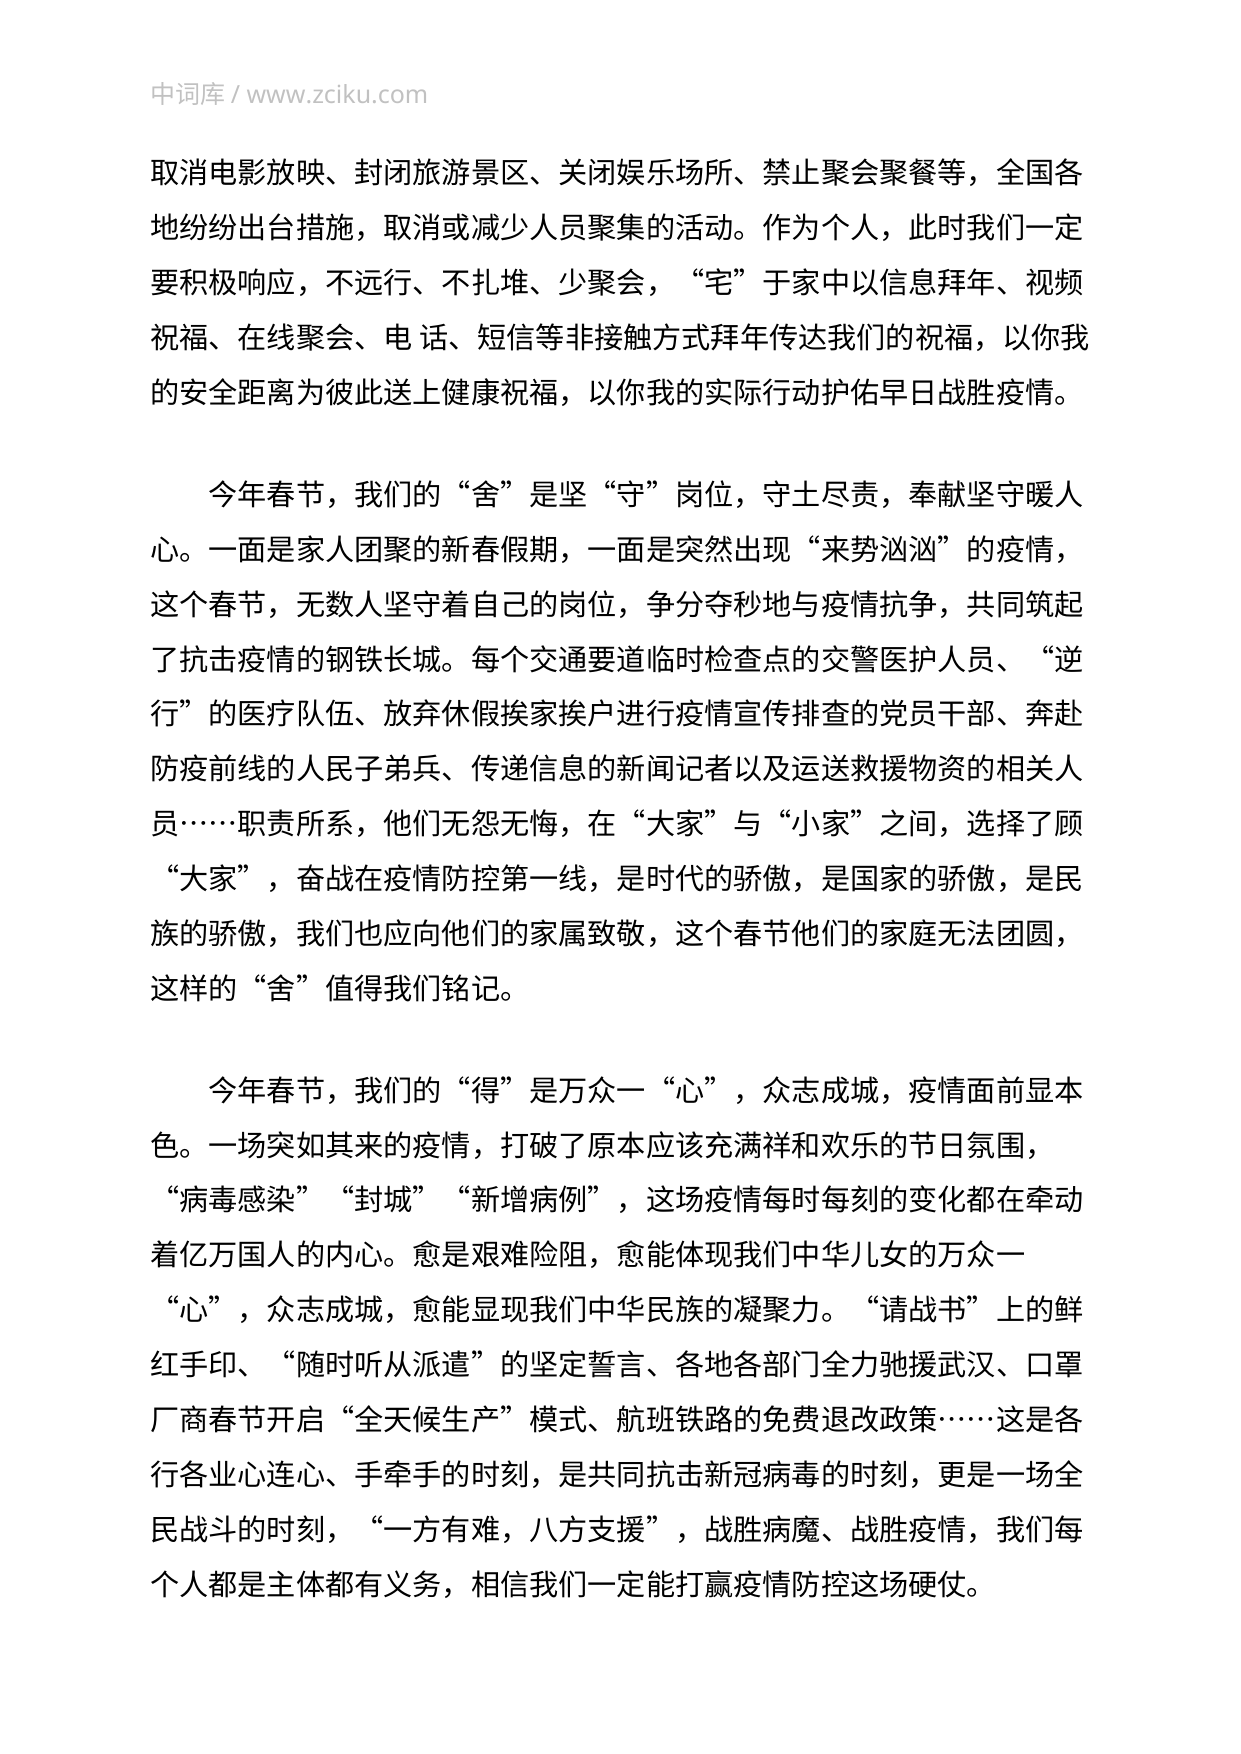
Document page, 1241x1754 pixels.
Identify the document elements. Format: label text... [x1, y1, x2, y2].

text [150, 150, 1090, 412]
text 今年春节，我们的“得”是万众一“心”，众志成城，疫情面前显本色。一场突如其来的疫情，打破了原本应该充满祥和欢乐的节日氛围，“病毒感染”“封城”“新增病例”，这场疫情每时每刻的变化都在牵动着亿万国人的内心。愈是艰难险阻，愈能体现我们中华儿女的万众一“心”，众志成城，愈能显现我们中华民族的凝聚力。“请战书”上的鲜红手印、“随时听从派遣”的坚定誓言、各地各部门全力驰援武汉、口罩厂商春节开启“全天候生产”模式、航班铁路的免费退改政策……这是各行各业心连心、手牵手的时刻，是共同抗击新冠病毒的时刻，更是一场全民战斗的时刻，“一方有难，八方支援”，战胜病魔、战胜疫情，我们每个人都是主体都有义务，相信我们一定能打赢疫情防控这场硬仗。 [150, 1067, 1090, 1603]
text 今年春节，我们的“舍”是坚“守”岗位，守土尽责，奉献坚守暖人心。一面是家人团聚的新春假期，一面是突然出现“来势汹汹”的疫情，这个春节，无数人坚守着自己的岗位，争分夺秒地与疫情抗争，共同筑起了抗击疫情的钢铁长城。每个交通要道临时检查点的交警医护人员、“逆行”的医疗队伍、放弃休假挨家挨户进行疫情宣传排查的党员干部、奔赴防疫前线的人民子弟兵、传递信息的新闻记者以及运送救援物资的相关人员……职责所系，他们无怨无悔，在“大家”与“小家”之间，选择了顾“大家”，奋战在疫情防控第一线，是时代的骄傲，是国家的骄傲，是民族的骄傲，我们也应向他们的家属致敬，这个春节他们的家庭无法团圆，这样的“舍”值得我们铭记。 [150, 471, 1090, 1008]
